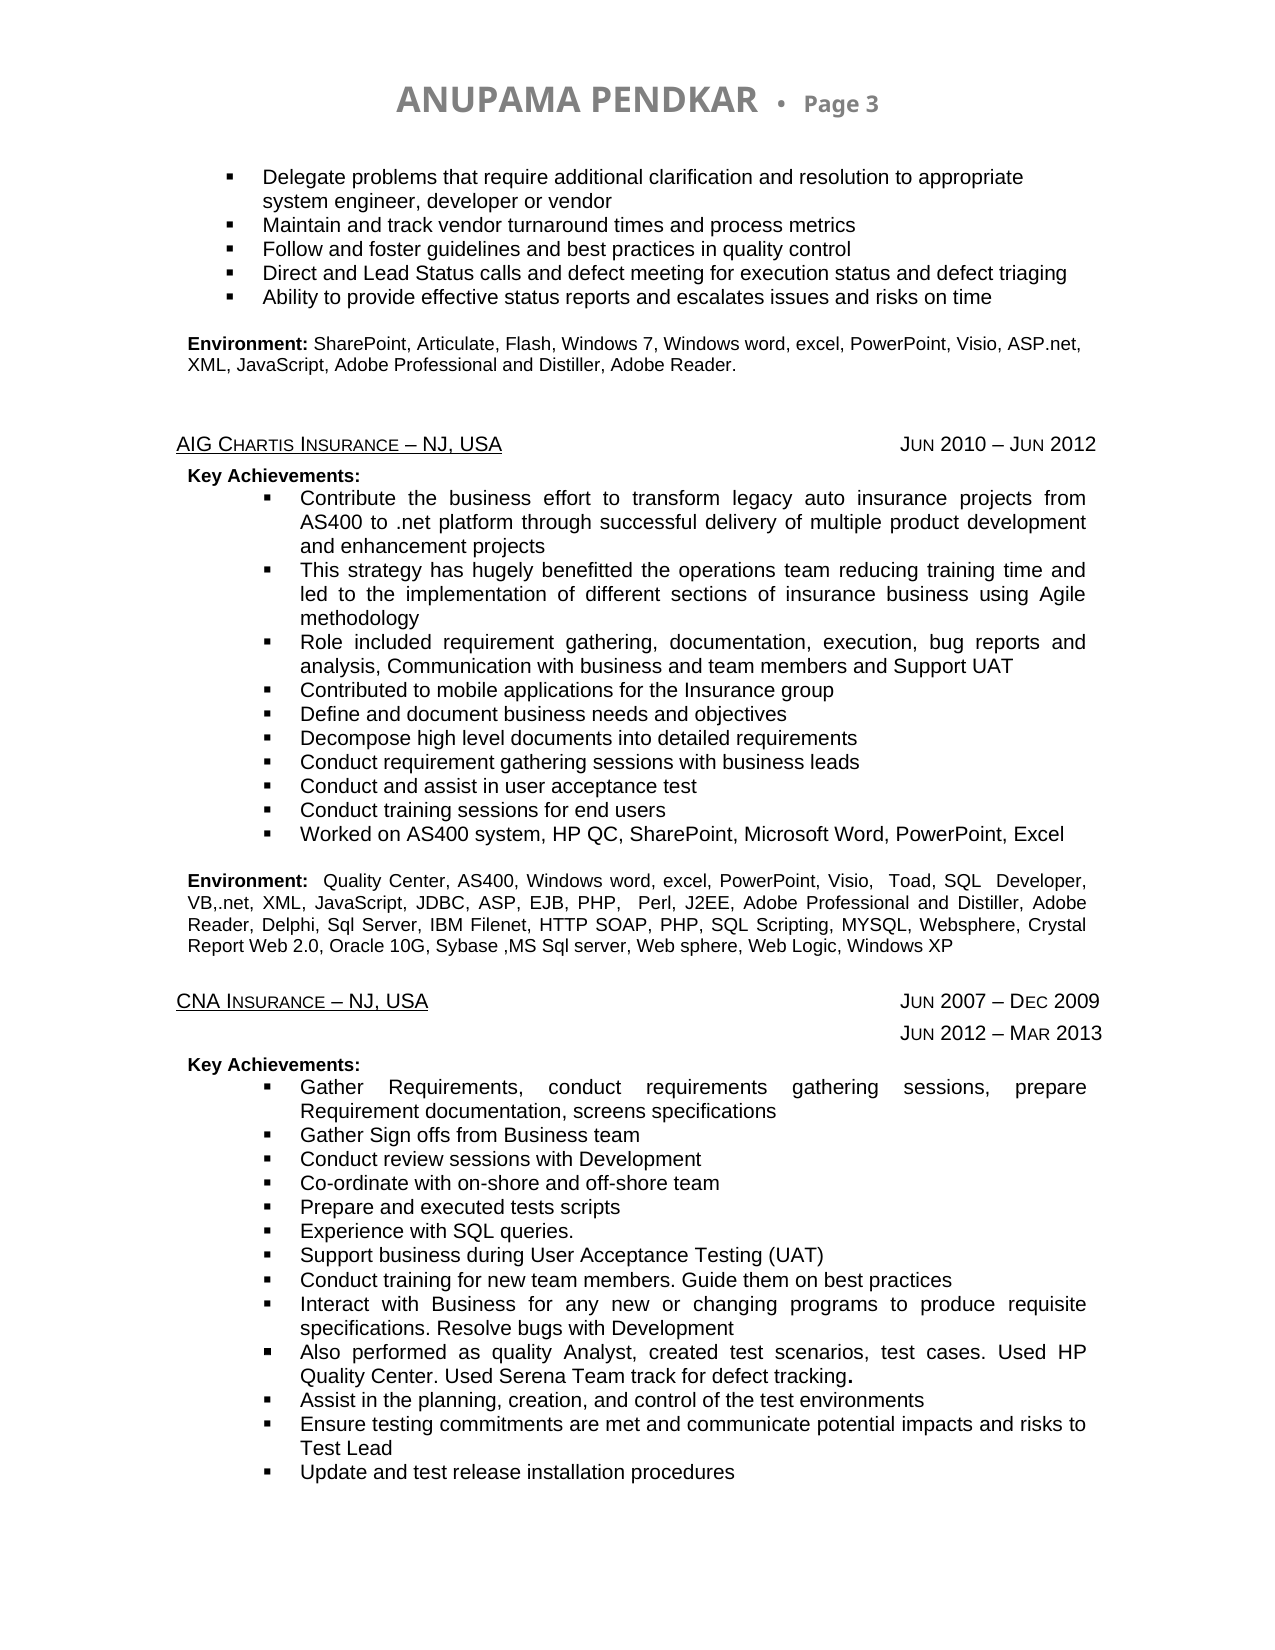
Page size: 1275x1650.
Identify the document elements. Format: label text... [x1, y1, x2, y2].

list Define and document business needs and objectives [262, 702, 1087, 726]
list Update and test release installation procedures [262, 1459, 1087, 1484]
list Delegate problems that require additional clarification and resolution to appropriate system engineer, developer or vendor [225, 164, 1087, 212]
list Gather Requirements, conduct requirements gathering sessions, prepare Requirement documentation, screens specifications [262, 1075, 1087, 1123]
text Key Achievements: [187, 1053, 1087, 1075]
text Environment: SharePoint, Articulate, Flash, Windows 7, Windows word, excel, PowerPoint, Visio, ASP.net, XML, JavaScript, Adobe Professional and Distiller, Adobe Reader. [187, 333, 1087, 376]
list Ensure testing commitments are met and communicate potential impacts and risks to Test Lead [262, 1412, 1087, 1459]
list Support business during User Acceptance Testing (UAT) [262, 1243, 1087, 1267]
table_header CNA Insurance – NJ, USA [176, 981, 900, 1045]
list Follow and foster guidelines and best practices in quality control [225, 237, 1087, 261]
list Conduct training for new team members. Guide them on best practices [262, 1267, 1087, 1291]
list Interact with Business for any new or changing programs to produce requisite specifications. Resolve bugs with Development [262, 1291, 1087, 1339]
table_header Jun 2007 – Dec 2009 Jun 2012 – Mar 2013 [900, 981, 1219, 1045]
list Ability to provide effective status reports and escalates issues and risks on time [225, 285, 1087, 309]
list Conduct training sessions for end users [262, 798, 1087, 822]
list Contributed to mobile applications for the Insurance group [262, 678, 1087, 702]
table_header Jun 2010 – Jun 2012 [900, 424, 1219, 456]
text Key Achievements: [187, 464, 1087, 486]
list Experience with SQL queries. [262, 1219, 1087, 1243]
list Conduct review sessions with Development [262, 1147, 1087, 1171]
list Gather Sign offs from Business team [262, 1123, 1087, 1147]
table_header AIG Chartis Insurance – NJ, USA [176, 424, 900, 456]
list Assist in the planning, creation, and control of the test environments [262, 1387, 1087, 1412]
list Decompose high level documents into detailed requirements [262, 726, 1087, 750]
text Environment: Quality Center, AS400, Windows word, excel, PowerPoint, Visio, Toad, SQL Developer, VB,.net, XML, JavaScript, JDBC, ASP, EJB, PHP, Perl, J2EE, Adobe Professional and Distiller, Adobe Reader, Delphi, Sql Server, IBM Filenet, HTTP SOAP, PHP, SQL Scripting, MYSQL, Websphere, Crystal Report Web 2.0, Oracle 10G, Sybase ,MS Sql server, Web sphere, Web Logic, Windows XP [187, 870, 1087, 957]
list Conduct requirement gathering sessions with business leads [262, 750, 1087, 774]
list Role included requirement gathering, documentation, execution, bug reports and analysis, Communication with business and team members and Support UAT [262, 630, 1087, 678]
list Maintain and track vendor turnaround times and process metrics [225, 212, 1087, 237]
list Conduct and assist in user acceptance test [262, 774, 1087, 798]
list Worked on AS400 system, HP QC, SharePoint, Microsoft Word, PowerPoint, Excel [262, 822, 1087, 846]
list Also performed as quality Analyst, created test scenarios, test cases. Used HP Quality Center. Used Serena Team track for defect tracking. [262, 1339, 1087, 1387]
list Contribute the business effort to transform legacy auto insurance projects from AS400 to .net platform through successful delivery of multiple product development and enhancement projects [262, 486, 1087, 558]
list This strategy has hugely benefitted the operations team reducing training time and led to the implementation of different sections of insurance business using Agile methodology [262, 558, 1087, 630]
list Direct and Lead Status calls and defect meeting for execution status and defect triaging [225, 261, 1087, 285]
list Prepare and executed tests scripts [262, 1195, 1087, 1219]
list Co-ordinate with on-shore and off-shore team [262, 1171, 1087, 1195]
